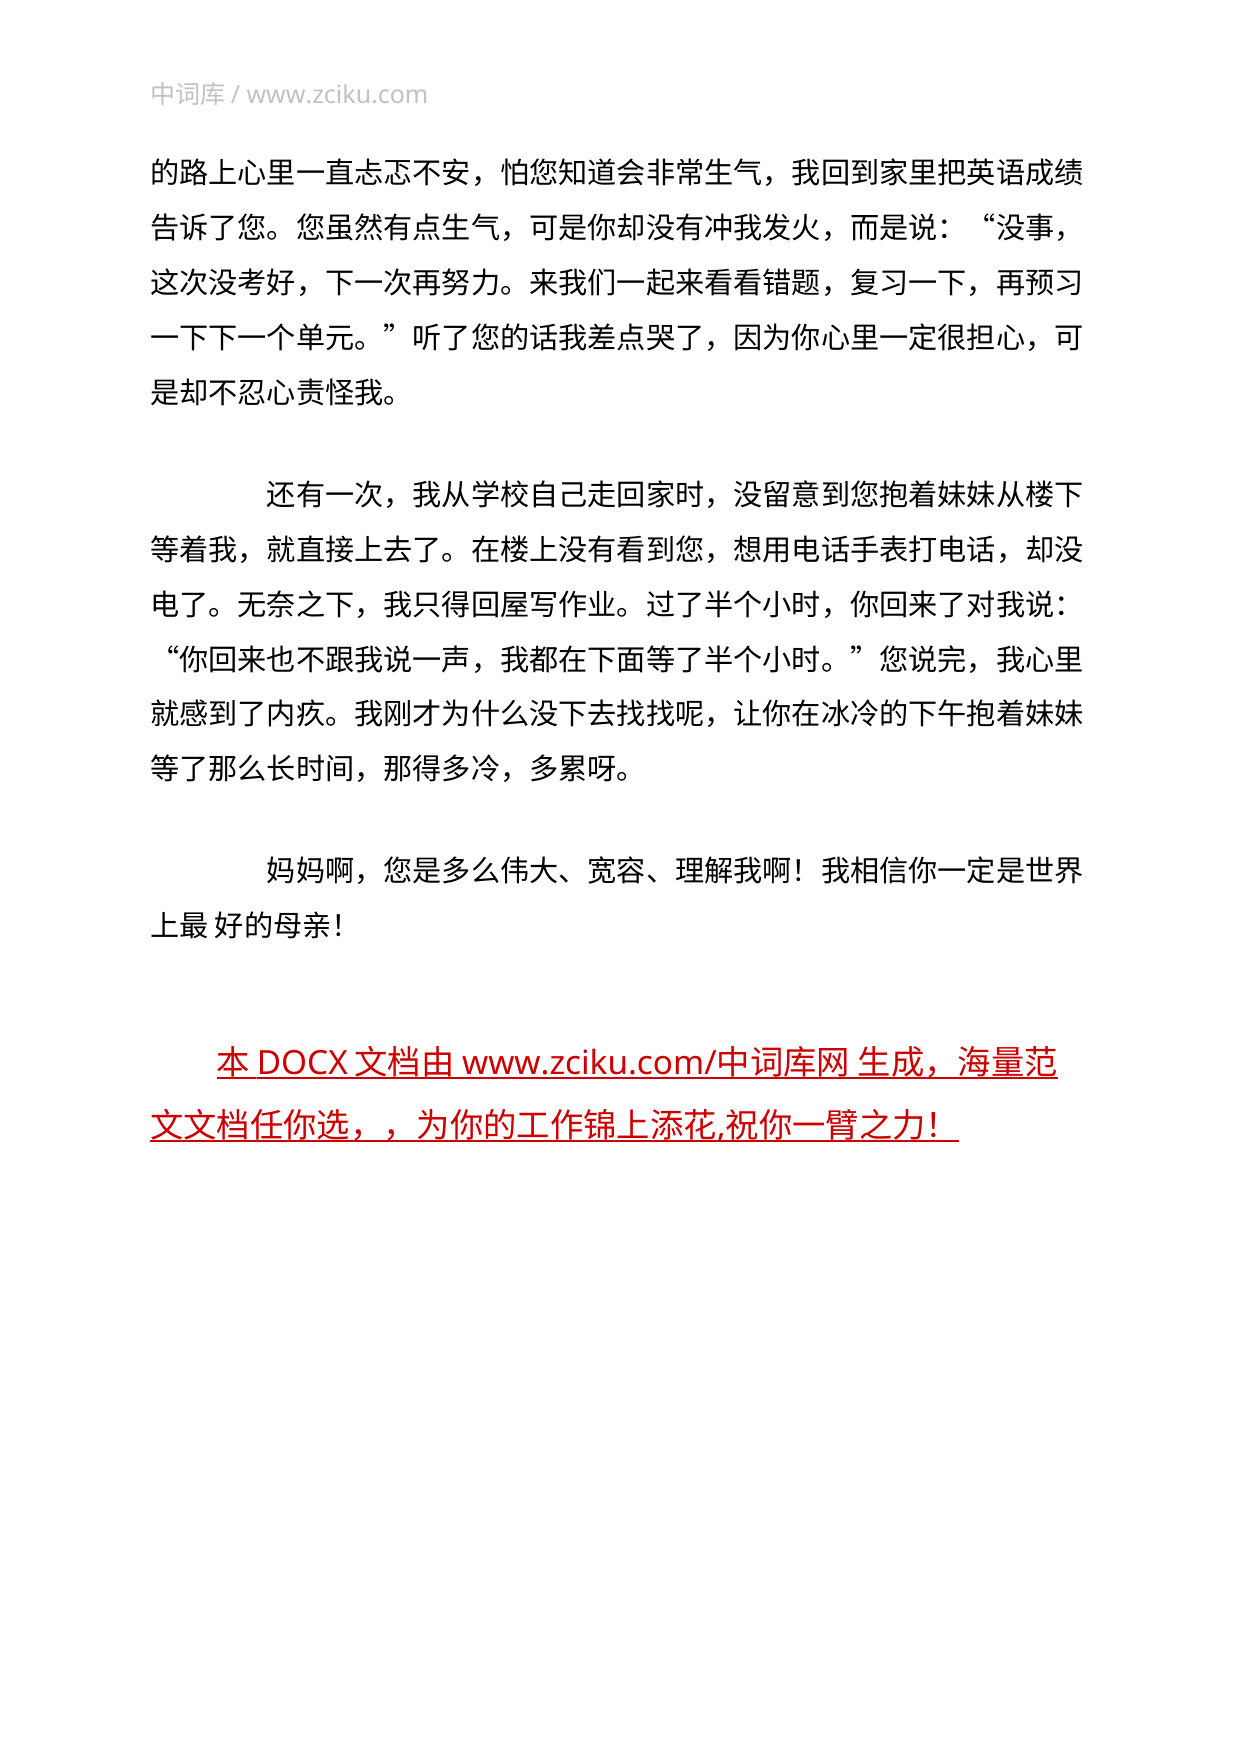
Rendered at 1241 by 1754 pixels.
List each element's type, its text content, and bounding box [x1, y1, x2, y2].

text 妈妈啊，您是多么伟大、宽容、理解我啊！我相信你一定是世界上最 好的母亲！ [150, 848, 1090, 945]
text 本DOCX文档由 www.zciku.com/中词库网 生成，海量范文文档任你选，，为你的工作锦上添花,祝你一臂之力！ [150, 1036, 1090, 1147]
text 还有一次，我从学校自己走回家时，没留意到您抱着妹妹从楼下等着我，就直接上去了。在楼上没有看到您，想用电话手表打电话，却没电了。无奈之下，我只得回屋写作业。过了半个小时，你回来了对我说：“你回来也不跟我说一声，我都在下面等了半个小时。”您说完，我心里就感到了内疚。我刚才为什么没下去找找呢，让你在冰冷的下午抱着妹妹等了那么长时间，那得多冷，多累呀。 [150, 471, 1090, 788]
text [150, 150, 1090, 412]
